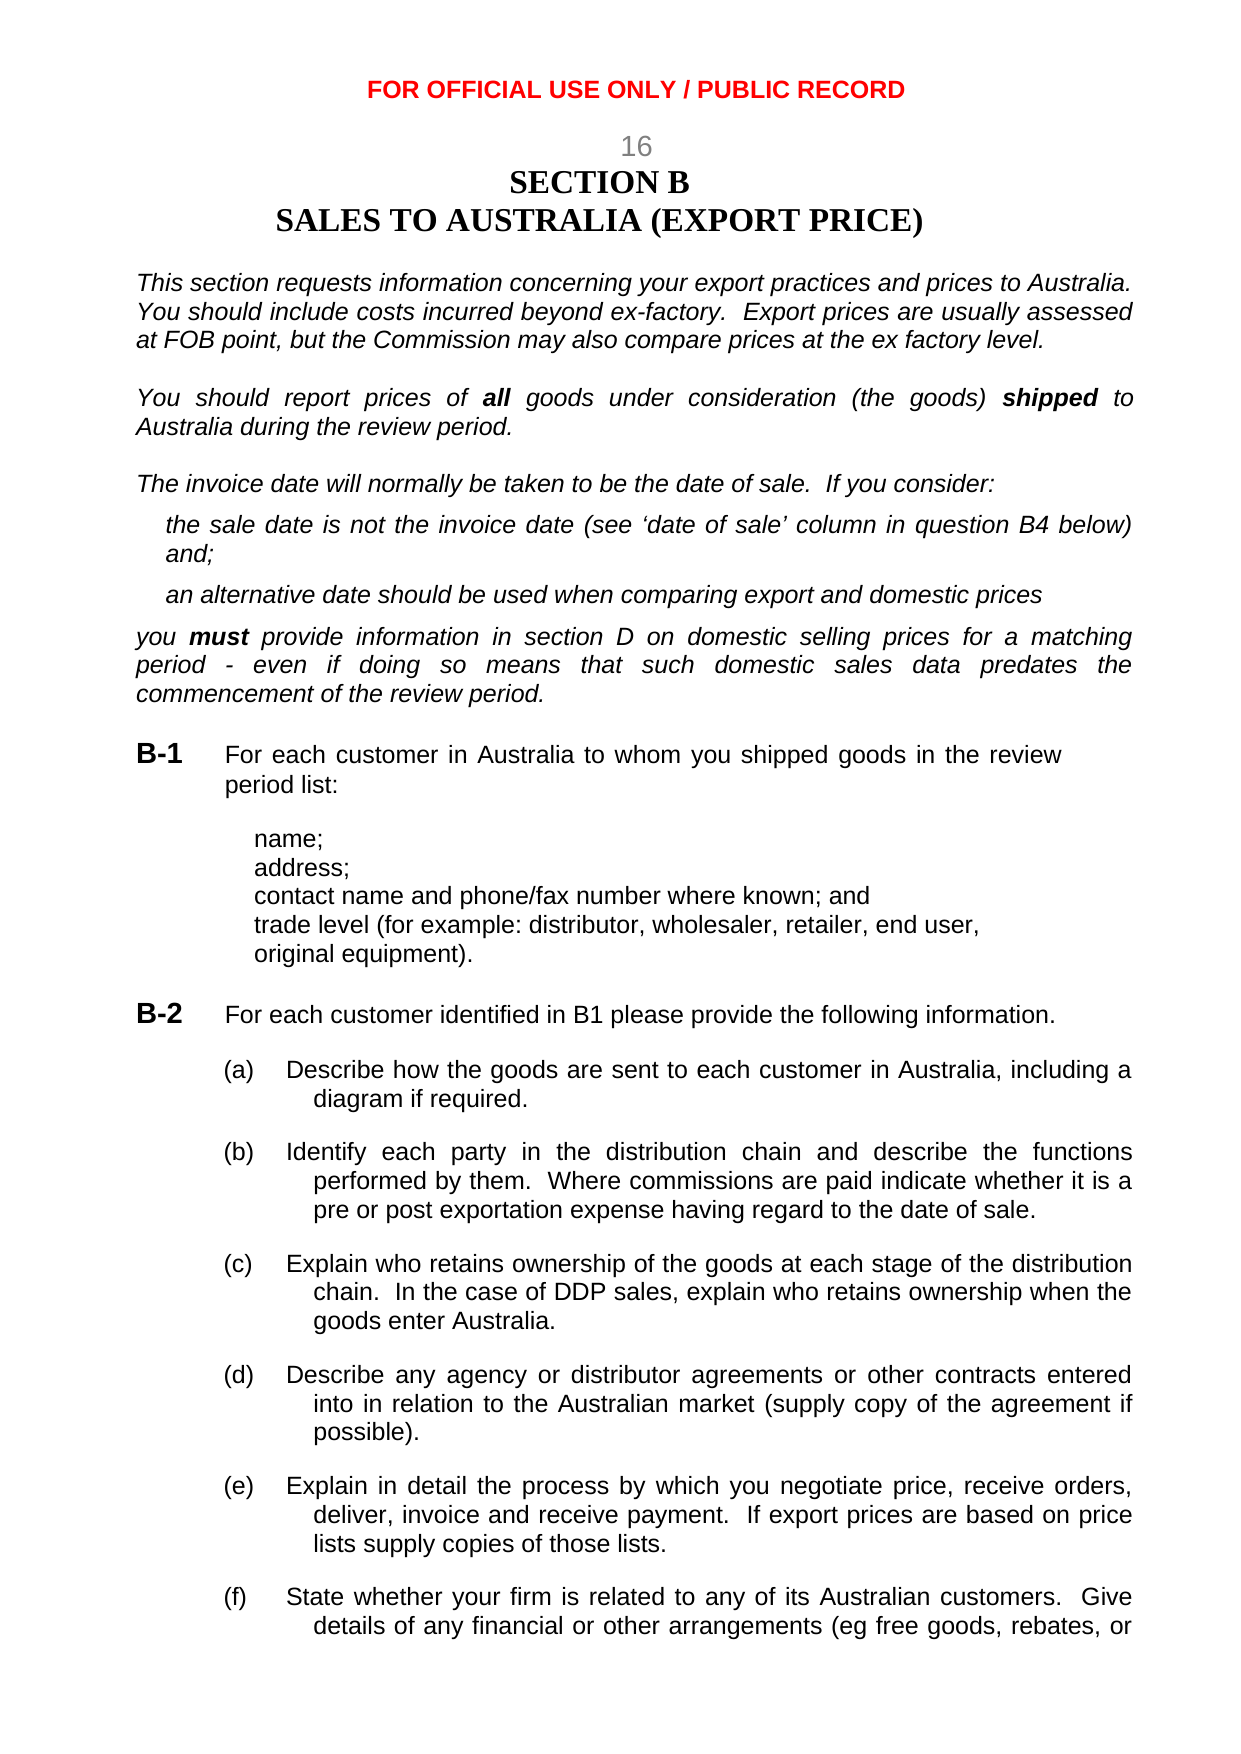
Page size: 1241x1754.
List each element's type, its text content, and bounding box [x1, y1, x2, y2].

text The invoice date will normally be taken to be the date of sale. If you consider: [136, 469, 1134, 498]
text name; [254, 824, 1063, 853]
text an alternative date should be used when comparing export and domestic prices [165, 580, 1134, 609]
text Explain in detail the process by which you negotiate price, receive orders, deliver, invoice and receive payment. If export prices are based on price lists supply copies of those lists. [223, 1471, 1134, 1557]
text Describe how the goods are sent to each customer in , including a diagram if required. [223, 1055, 1134, 1112]
text You should report prices of all goods under consideration (the goods) shipped to Australia during the review period. [136, 383, 1134, 440]
text trade level (for example: distributor, wholesaler, retailer, end user, original equipment). [254, 910, 1063, 968]
text the sale date is not the invoice date (see ‘date of sale’ column in question B4 below) and; [165, 510, 1134, 568]
text This section requests information concerning your export practices and prices to . You should include costs incurred beyond ex-factory. Export prices are usually assessed at FOB point, but the Commission may also compare prices at the ex factory level. [136, 268, 1134, 354]
text B-2 For each customer identified in B1 please provide the following information. [136, 996, 1063, 1030]
text Identify each party in the distribution chain and describe the functions performed by them. Where commissions are paid indicate whether it is a pre or post exportation expense having regard to the date of sale. [223, 1137, 1134, 1224]
text you must provide information in section D on domestic selling prices for a matching period - even if doing so means that such domestic sales data predates the commencement of the review period. [136, 622, 1134, 708]
text Explain who retains ownership of the goods at each stage of the distribution chain. In the case of DDP sales, explain who retains ownership when the goods enter . [223, 1249, 1134, 1335]
text address; [254, 853, 1063, 881]
text contact name and phone/fax number where known; and [254, 881, 1063, 910]
text Describe any agency or distributor agreements or other contracts entered into in relation to the Australian market (supply copy of the agreement if possible). [223, 1360, 1134, 1446]
text B-1 For each customer in Australia to whom you shipped goods in the review period list: [136, 737, 1063, 799]
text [223, 1582, 1134, 1640]
subtitle Section B Sales to (export price) [136, 131, 1063, 239]
